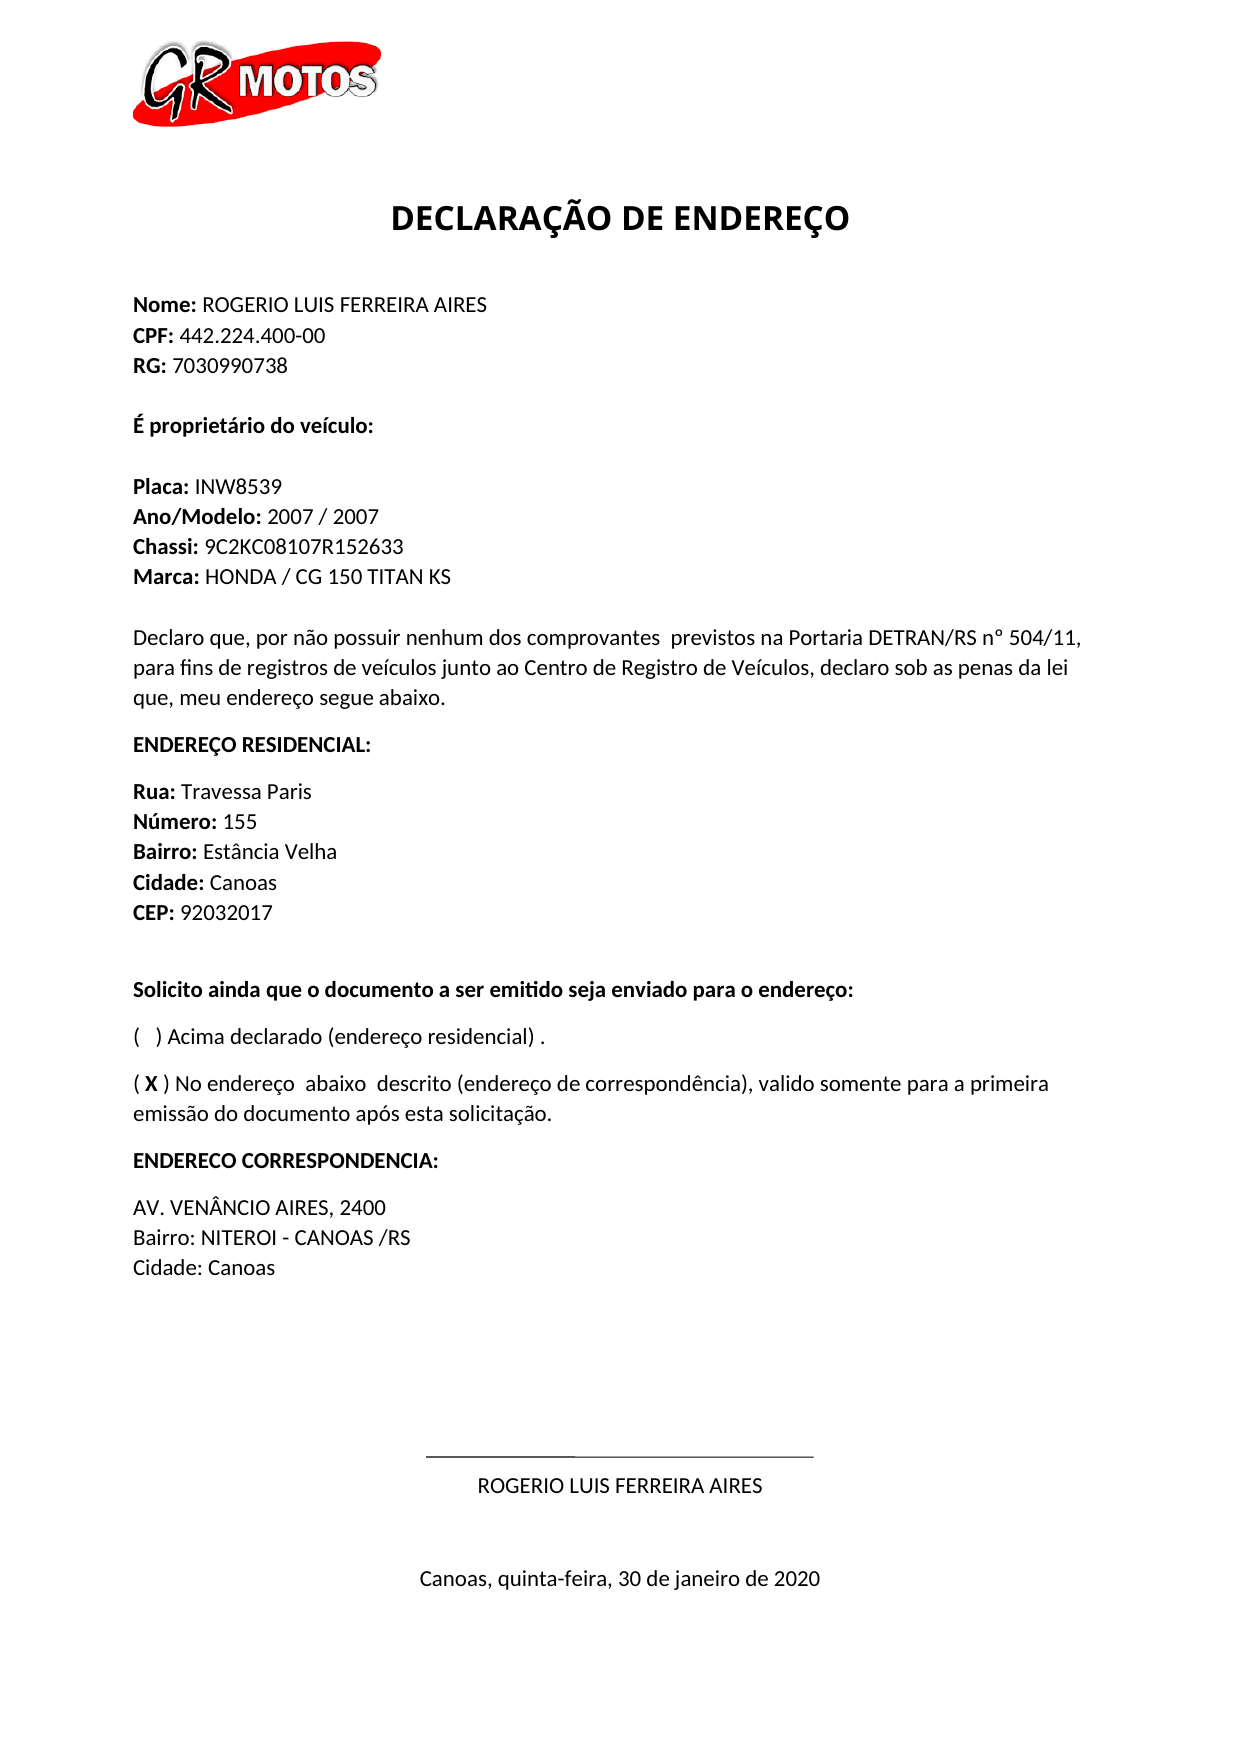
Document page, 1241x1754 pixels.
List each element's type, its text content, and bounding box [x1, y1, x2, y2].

text Bairro: Estância Velha [133, 837, 1107, 866]
text CEP: 92032017 [133, 898, 1107, 926]
text CPF: 442.224.400-00 [133, 321, 1107, 349]
text Ano/Modelo: 2007 / 2007 [133, 502, 1107, 530]
text Cidade: Canoas [133, 868, 1107, 896]
text Nome: ROGERIO LUIS FERREIRA AIRES [133, 291, 1107, 319]
text Marca: HONDA / CG 150 TITAN KS [133, 562, 1107, 591]
text Rua: Travessa Paris [133, 777, 1107, 805]
text Canoas, quinta-feira, 30 de janeiro de 2020 [133, 1564, 1107, 1593]
text Declaro que, por não possuir nenhum dos comprovantes previstos na Portaria DETRAN/RS nº 504/11, para fins de registros de veículos junto ao Centro de Registro de Veículos, declaro sob as penas da lei que, meu endereço segue abaixo. [133, 623, 1107, 711]
text ENDEREÇO RESIDENCIAL: [133, 730, 1107, 758]
text Placa: INW8539 [133, 472, 1107, 500]
text Bairro: NITEROI - CANOAS /RS [133, 1223, 1107, 1251]
text ( X ) No endereço abaixo descrito (endereço de correspondência), valido somente para a primeira emissão do documento após esta solicitação. [133, 1069, 1107, 1127]
text ENDERECO CORRESPONDENCIA: [133, 1146, 1107, 1174]
text Solicito ainda que o documento a ser emitido seja enviado para o endereço: [133, 975, 1107, 1003]
text RG: 7030990738 [133, 351, 1107, 379]
picture [132, 23, 417, 142]
text ( ) Acima declarado (endereço residencial) . [133, 1022, 1107, 1050]
text Chassi: 9C2KC08107R152633 [133, 532, 1107, 560]
text Cidade: Canoas [133, 1253, 1107, 1281]
text É proprietário do veículo: [133, 411, 1107, 439]
text AV. VENÂNCIO AIRES, 2400 [133, 1193, 1107, 1221]
subtitle DECLARAÇÃO DE ENDEREÇO [133, 195, 1107, 240]
text ROGERIO LUIS FERREIRA AIRES [133, 1471, 1107, 1499]
text Número: 155 [133, 807, 1107, 835]
